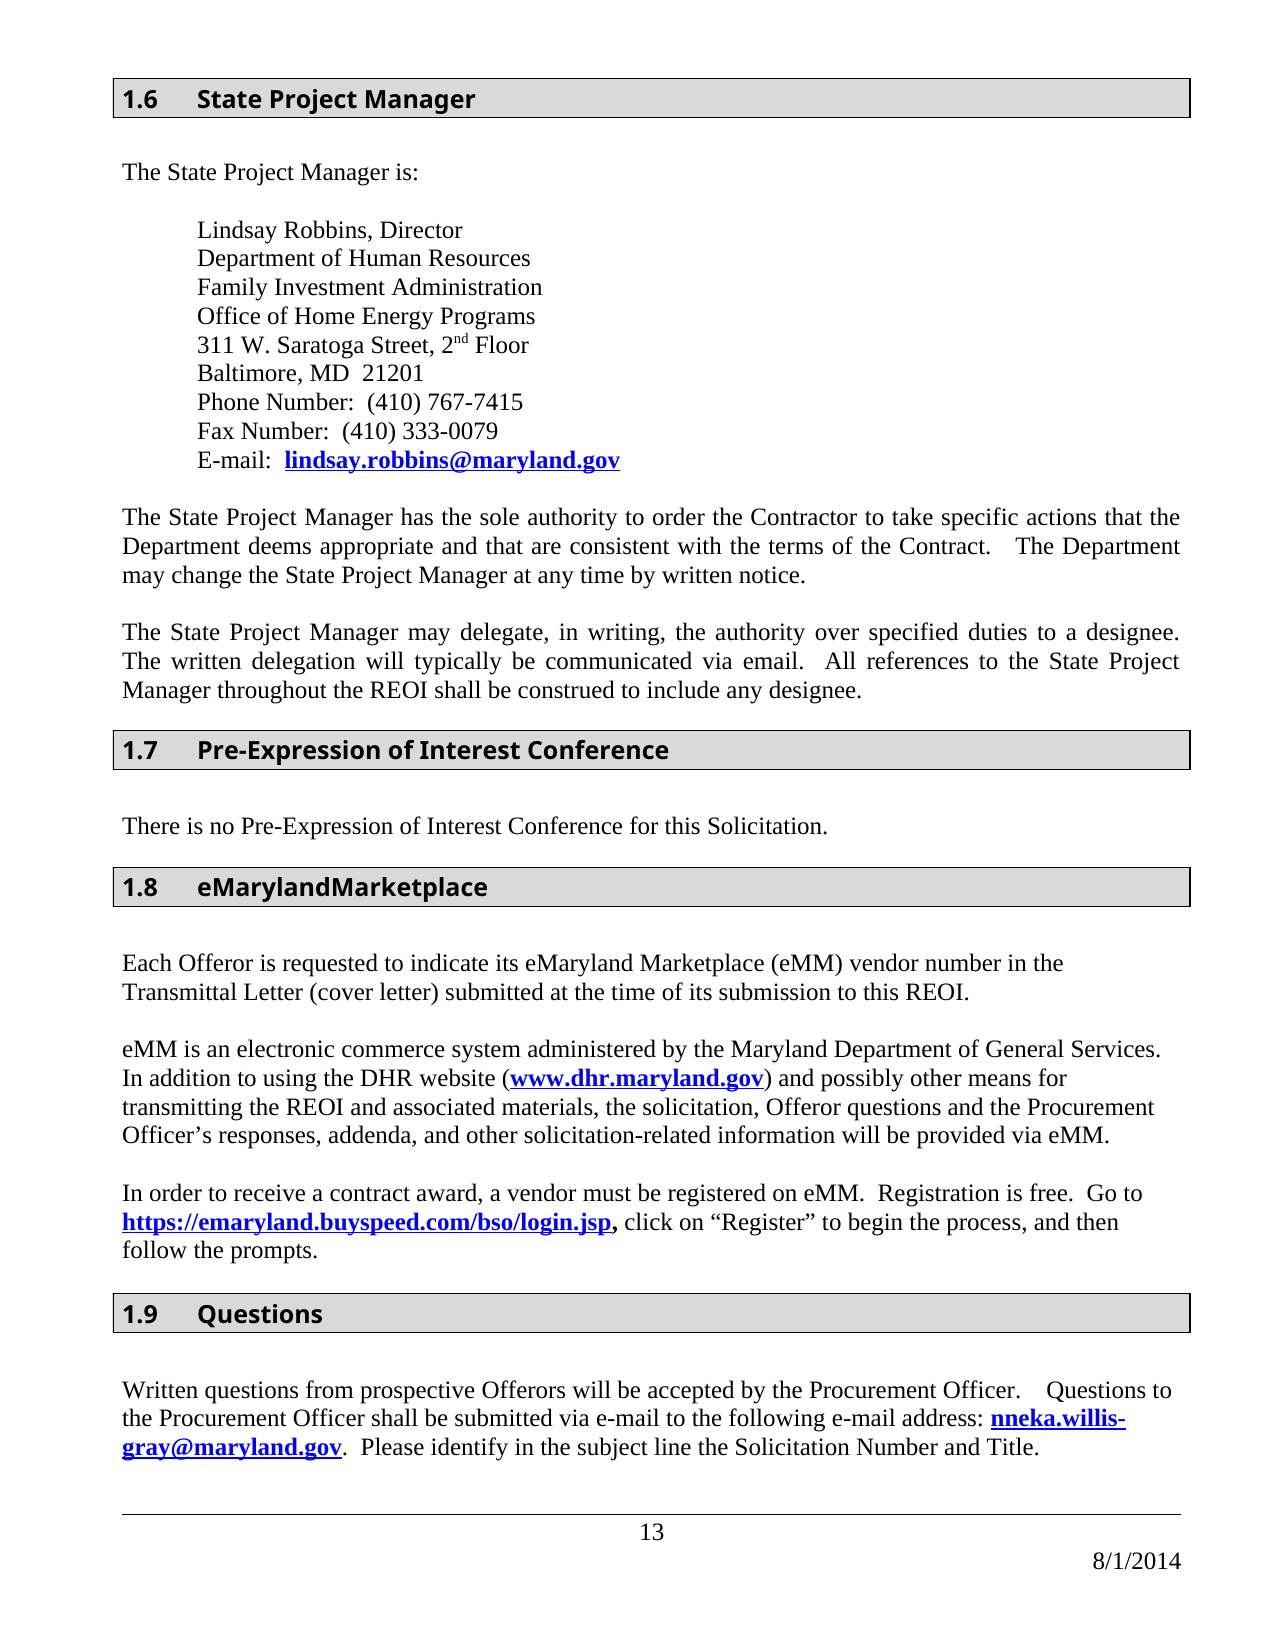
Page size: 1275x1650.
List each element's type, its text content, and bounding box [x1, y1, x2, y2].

text There is no Pre-Expression of Interest Conference for this Solicitation. [122, 811, 1181, 840]
subtitle 1.9 Questions [114, 1294, 1189, 1332]
text Department of Human Resources [122, 243, 1136, 272]
text Family Investment Administration [122, 272, 1136, 301]
text The State Project Manager has the sole authority to order the Contractor to take specific actions that the Department deems appropriate and that are consistent with the terms of the Contract. The Department may change the State Project Manager at any time by written notice. [122, 502, 1181, 588]
subtitle 1.6 State Project Manager [114, 79, 1189, 117]
text The State Project Manager is: [122, 157, 1181, 186]
text Baltimore, MD 21201 [122, 358, 1136, 387]
subtitle 1.7 Pre-Expression of Interest Conference [114, 731, 1189, 769]
text The State Project Manager may delegate, in writing, the authority over specified duties to a designee. The written delegation will typically be communicated via email. All references to the State Project Manager throughout the REOI shall be construed to include any designee. [122, 617, 1181, 703]
text Office of Home Energy Programs [122, 301, 1136, 330]
text In order to receive a contract award, a vendor must be registered on eMM. Registration is free. Go to https://emaryland.buyspeed.com/bso/login.jsp, click on “Register” to begin the process, and then follow the prompts. [122, 1178, 1181, 1264]
text E-mail: lindsay.robbins@maryland.gov [197, 445, 1181, 473]
text 311 W. Saratoga Street, 2nd Floor [122, 330, 1136, 358]
subtitle 1.8 eMarylandMarketplace [114, 868, 1189, 906]
text eMM is an electronic commerce system administered by the Maryland Department of General Services. In addition to using the DHR website (www.dhr.maryland.gov) and possibly other means for transmitting the REOI and associated materials, the solicitation, Offeror questions and the Procurement Officer’s responses, addenda, and other solicitation-related information will be provided via eMM. [122, 1034, 1181, 1149]
text Each Offeror is requested to indicate its eMaryland Marketplace (eMM) vendor number in the Transmittal Letter (cover letter) submitted at the time of its submission to this REOI. [122, 948, 1181, 1006]
text Lindsay Robbins, Director [122, 215, 1136, 243]
text Written questions from prospective Offerors will be accepted by the Procurement Officer. Questions to the Procurement Officer shall be submitted via e-mail to the following e-mail address: nneka.willis-gray@maryland.gov. Please identify in the subject line the Solicitation Number and Title. [122, 1375, 1181, 1461]
text Fax Number: (410) 333-0079 [122, 416, 1181, 445]
text Phone Number: (410) 767-7415 [122, 387, 1181, 416]
